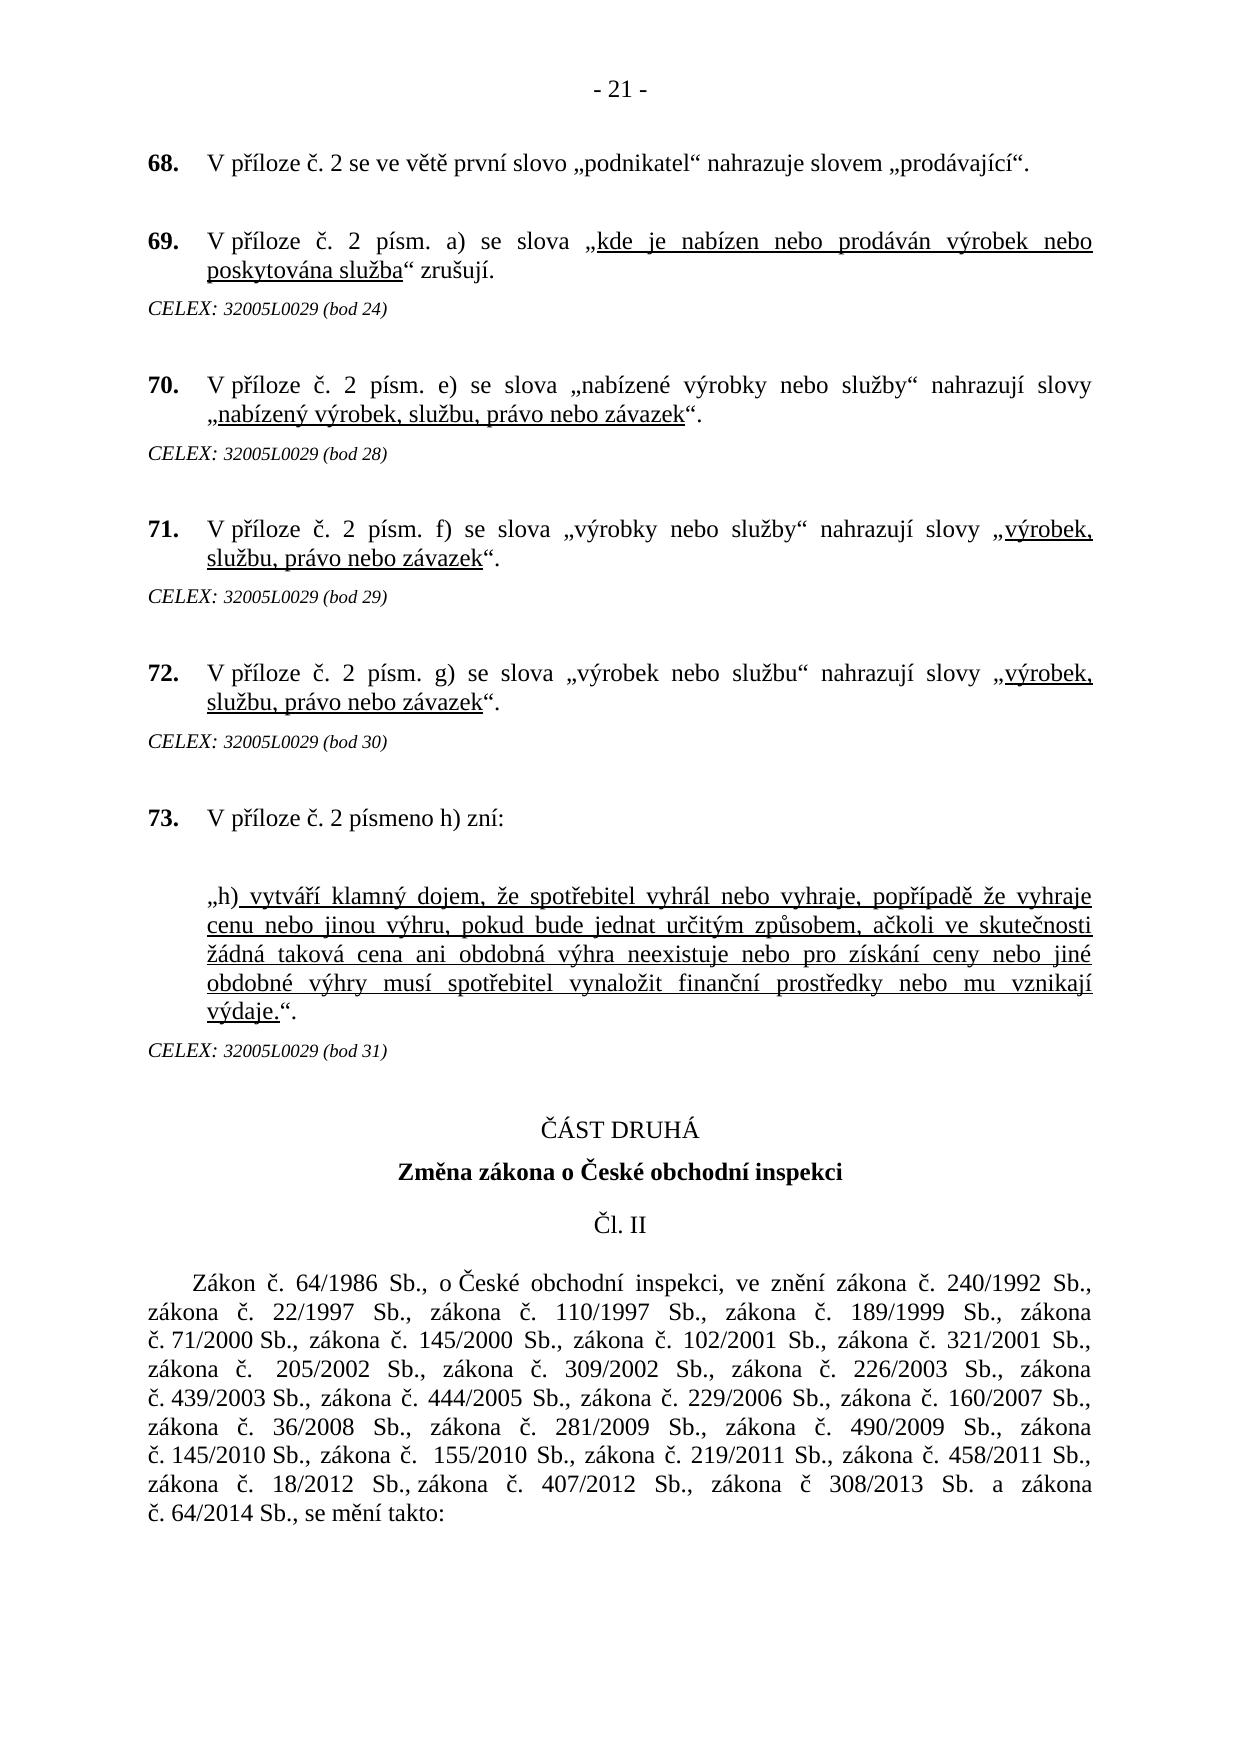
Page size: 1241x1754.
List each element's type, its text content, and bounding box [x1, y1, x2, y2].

text CELEX: 32005L0029 (bod 24) [148, 296, 1093, 320]
list „h) vytváří klamný dojem, že spotřebitel vyhrál nebo vyhraje, popřípadě že vyhraje cenu nebo jinou výhru, pokud bude jednat určitým způsobem, ačkoli ve skutečnosti žádná taková cena ani obdobná výhra neexistuje nebo pro získání ceny nebo jiné obdobné výhry musí spotřebitel vynaložit finanční prostředky nebo mu vznikají výdaje.“. [207, 937, 1093, 993]
text V příloze č. 2 písm. a) se slova „kde je nabízen nebo prodáván výrobek nebo poskytována služba“ zrušují. [148, 226, 1093, 284]
text V příloze č. 2 písm. g) se slova „výrobek nebo službu“ nahrazují slovy „výrobek, službu, právo nebo závazek“. [148, 658, 1093, 716]
text Zákon č. 64/1986 Sb., o České obchodní inspekci, ve znění zákona č. 240/1992 Sb., zákona č. 22/1997 Sb., zákona č. 110/1997 Sb., zákona č. 189/1999 Sb., zákona č. 71/2000 Sb., zákona č. 145/2000 Sb., zákona č. 102/2001 Sb., zákona č. 321/2001 Sb., zákona č. 205/2002 Sb., zákona č. 309/2002 Sb., zákona č. 226/2003 Sb., zákona č. 439/2003 Sb., zákona č. 444/2005 Sb., zákona č. 229/2006 Sb., zákona č. 160/2007 Sb., zákona č. 36/2008 Sb., zákona č. 281/2009 Sb., zákona č. 490/2009 Sb., zákona č. 145/2010 Sb., zákona č. 155/2010 Sb., zákona č. 219/2011 Sb., zákona č. 458/2011 Sb., zákona č. 18/2012 Sb., zákona č. 407/2012 Sb., zákona č 308/2013 Sb. a zákona č. 64/2014 Sb., se mění takto: [148, 1268, 1093, 1527]
text CELEX: 32005L0029 (bod 31) [148, 1038, 1093, 1062]
text ČÁST Druhá [148, 1115, 1093, 1144]
text V příloze č. 2 se ve větě první slovo „podnikatel“ nahrazuje slovem „prodávající“. [148, 148, 1093, 176]
text CELEX: 32005L0029 (bod 29) [148, 584, 1093, 608]
text V příloze č. 2 písm. e) se slova „nabízené výrobky nebo služby“ nahrazují slovy „nabízený výrobek, službu, právo nebo závazek“. [148, 370, 1093, 428]
text Čl. II [148, 1210, 1093, 1239]
text Změna zákona o České obchodní inspekci [148, 1157, 1093, 1185]
text CELEX: 32005L0029 (bod 30) [148, 728, 1093, 753]
list „h) vytváří klamný dojem, že spotřebitel vyhrál nebo vyhraje, popřípadě že vyhraje cenu nebo jinou výhru, pokud bude jednat určitým způsobem, ačkoli ve skutečnosti žádná taková cena ani obdobná výhra neexistuje nebo pro získání ceny nebo jiné obdobné výhry musí spotřebitel vynaložit finanční prostředky nebo mu vznikají výdaje.“. [207, 994, 1093, 1025]
text CELEX: 32005L0029 (bod 28) [148, 440, 1093, 464]
text V příloze č. 2 písm. f) se slova „výrobky nebo služby“ nahrazují slovy „výrobek, službu, právo nebo závazek“. [148, 514, 1093, 572]
text V příloze č. 2 písmeno h) zní: [148, 803, 1093, 831]
list „h) vytváří klamný dojem, že spotřebitel vyhrál nebo vyhraje, popřípadě že vyhraje cenu nebo jinou výhru, pokud bude jednat určitým způsobem, ačkoli ve skutečnosti žádná taková cena ani obdobná výhra neexistuje nebo pro získání ceny nebo jiné obdobné výhry musí spotřebitel vynaložit finanční prostředky nebo mu vznikají výdaje.“. [207, 881, 1093, 935]
